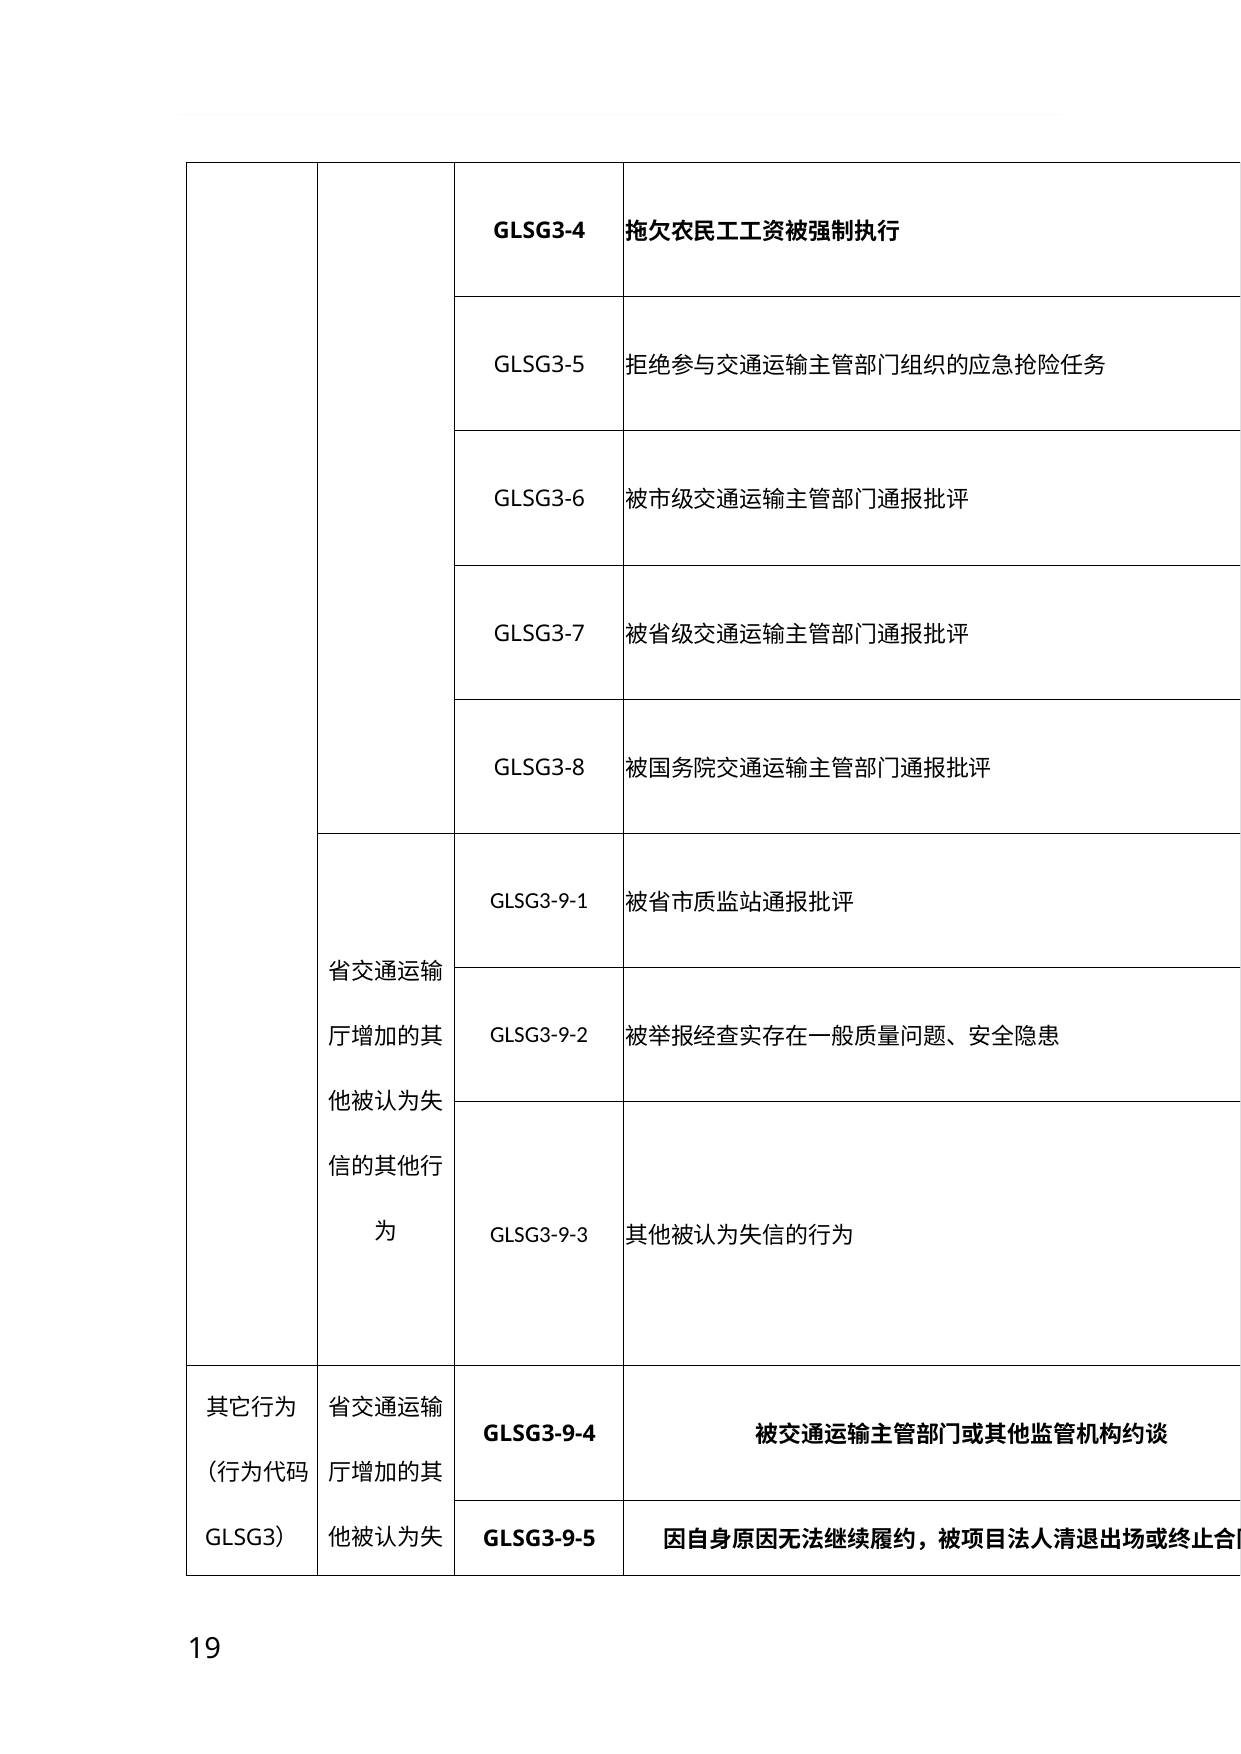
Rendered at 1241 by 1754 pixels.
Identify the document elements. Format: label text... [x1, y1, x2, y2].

table_cell 其它行为（行为代码GLSG3） [187, 1366, 317, 1574]
table_cell GLSG3-7 [455, 566, 623, 699]
table_cell 被交通运输主管部门或其他监管机构约谈 [624, 1366, 1240, 1499]
table_cell GLSG3-9-2 [455, 968, 623, 1101]
table_cell GLSG3-9-4 [455, 1366, 623, 1499]
table_cell GLSG3-6 [455, 431, 623, 564]
table_cell 被省市质监站通报批评 [624, 834, 1240, 967]
table_cell GLSG3-5 [455, 297, 623, 430]
table_cell GLSG3-9-3 [455, 1102, 623, 1365]
table_cell 因自身原因无法继续履约，被项目法人清退出场或终止合同 [624, 1501, 1240, 1574]
table_cell 省交通运输厅增加的其他被认为失信的其他行为 [318, 1366, 454, 1574]
table_cell GLSG3-9-5 [455, 1501, 623, 1574]
table_cell 拒绝参与交通运输主管部门组织的应急抢险任务 [624, 297, 1240, 430]
table_cell 其他被认为失信的行为 [624, 1102, 1240, 1365]
table_cell GLSG3-8 [455, 700, 623, 833]
table_cell GLSG3-4 [455, 163, 623, 296]
table_cell 省交通运输厅增加的其他被认为失信的其他行为 [318, 834, 454, 1365]
table_cell 被市级交通运输主管部门通报批评 [624, 431, 1240, 564]
table_cell 被国务院交通运输主管部门通报批评 [624, 700, 1240, 833]
table_cell GLSG3-9-1 [455, 834, 623, 967]
table_cell 被举报经查实存在一般质量问题、安全隐患 [624, 968, 1240, 1101]
table_cell 拖欠农民工工资被强制执行 [624, 163, 1240, 296]
table_cell 被省级交通运输主管部门通报批评 [624, 566, 1240, 699]
